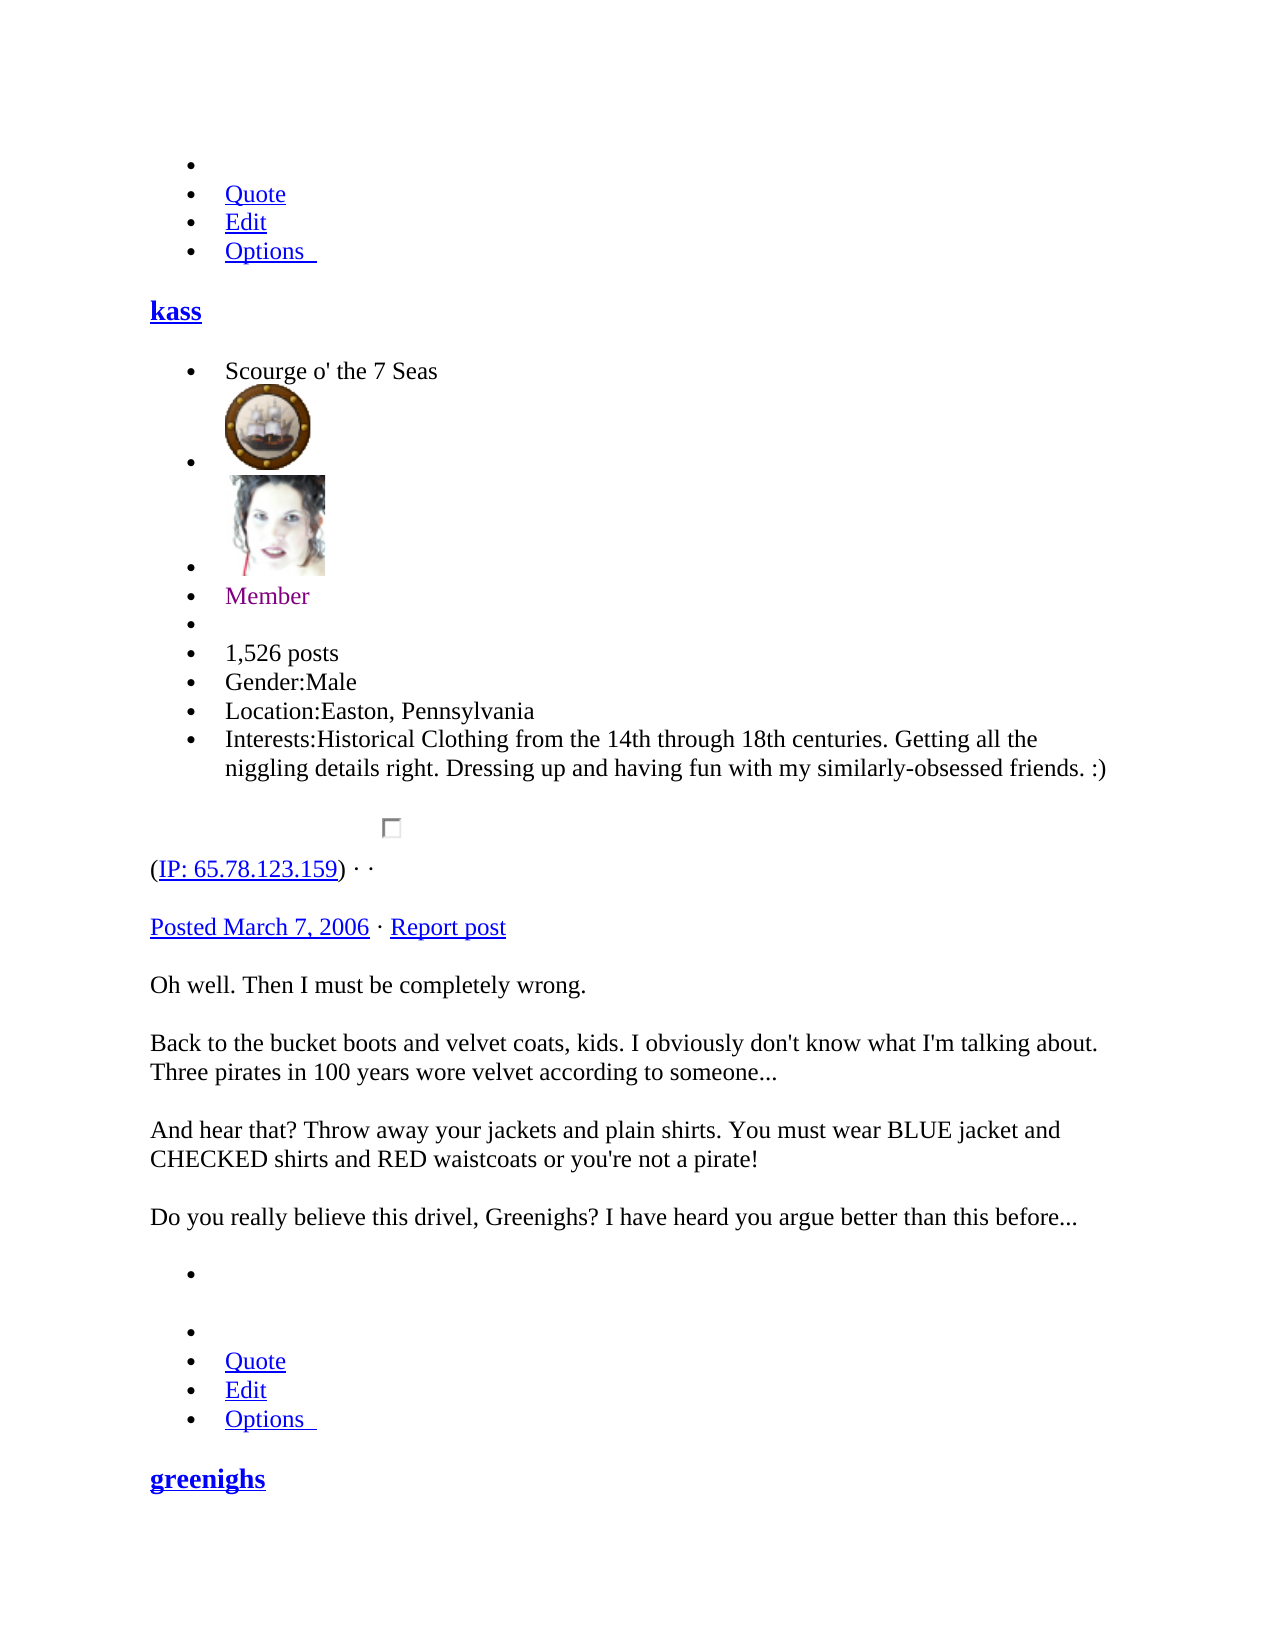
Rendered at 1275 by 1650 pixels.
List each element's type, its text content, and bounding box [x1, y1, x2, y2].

text Posted March 7, 2006 · Report post [150, 912, 1125, 941]
list Options [187, 236, 1125, 265]
list Scourge o' the 7 Seas [187, 356, 1125, 384]
list Member [187, 581, 1125, 609]
list Options [187, 1404, 1125, 1432]
text (IP: 65.78.123.159) · · [150, 811, 1125, 883]
list Location:Easton, Pennsylvania [187, 696, 1125, 724]
list 1,526 posts [187, 638, 1125, 667]
list Edit [187, 207, 1125, 236]
text Back to the bucket boots and velvet coats, kids. I obviously don't know what I'm talking about. Three pirates in 100 years wore velvet according to someone... [150, 1028, 1125, 1086]
list Edit [187, 1375, 1125, 1404]
list Quote [187, 1346, 1125, 1375]
text Oh well. Then I must be completely wrong. [150, 970, 1125, 999]
picture [225, 384, 311, 470]
list Interests:Historical Clothing from the 14th through 18th centuries. Getting all the niggling details right. Dressing up and having fun with my similarly-obsessed friends. :) [187, 724, 1125, 782]
text And hear that? Throw away your jackets and plain shirts. You must wear BLUE jacket and CHECKED shirts and RED waistcoats or you're not a pirate! [150, 1115, 1125, 1172]
list Quote [187, 179, 1125, 207]
list Gender:Male [187, 667, 1125, 696]
picture [225, 475, 325, 576]
text kass [150, 294, 1125, 327]
text Do you really believe this drivel, Greenighs? I have heard you argue better than this before... [150, 1202, 1125, 1230]
text greenighs [150, 1462, 1125, 1494]
